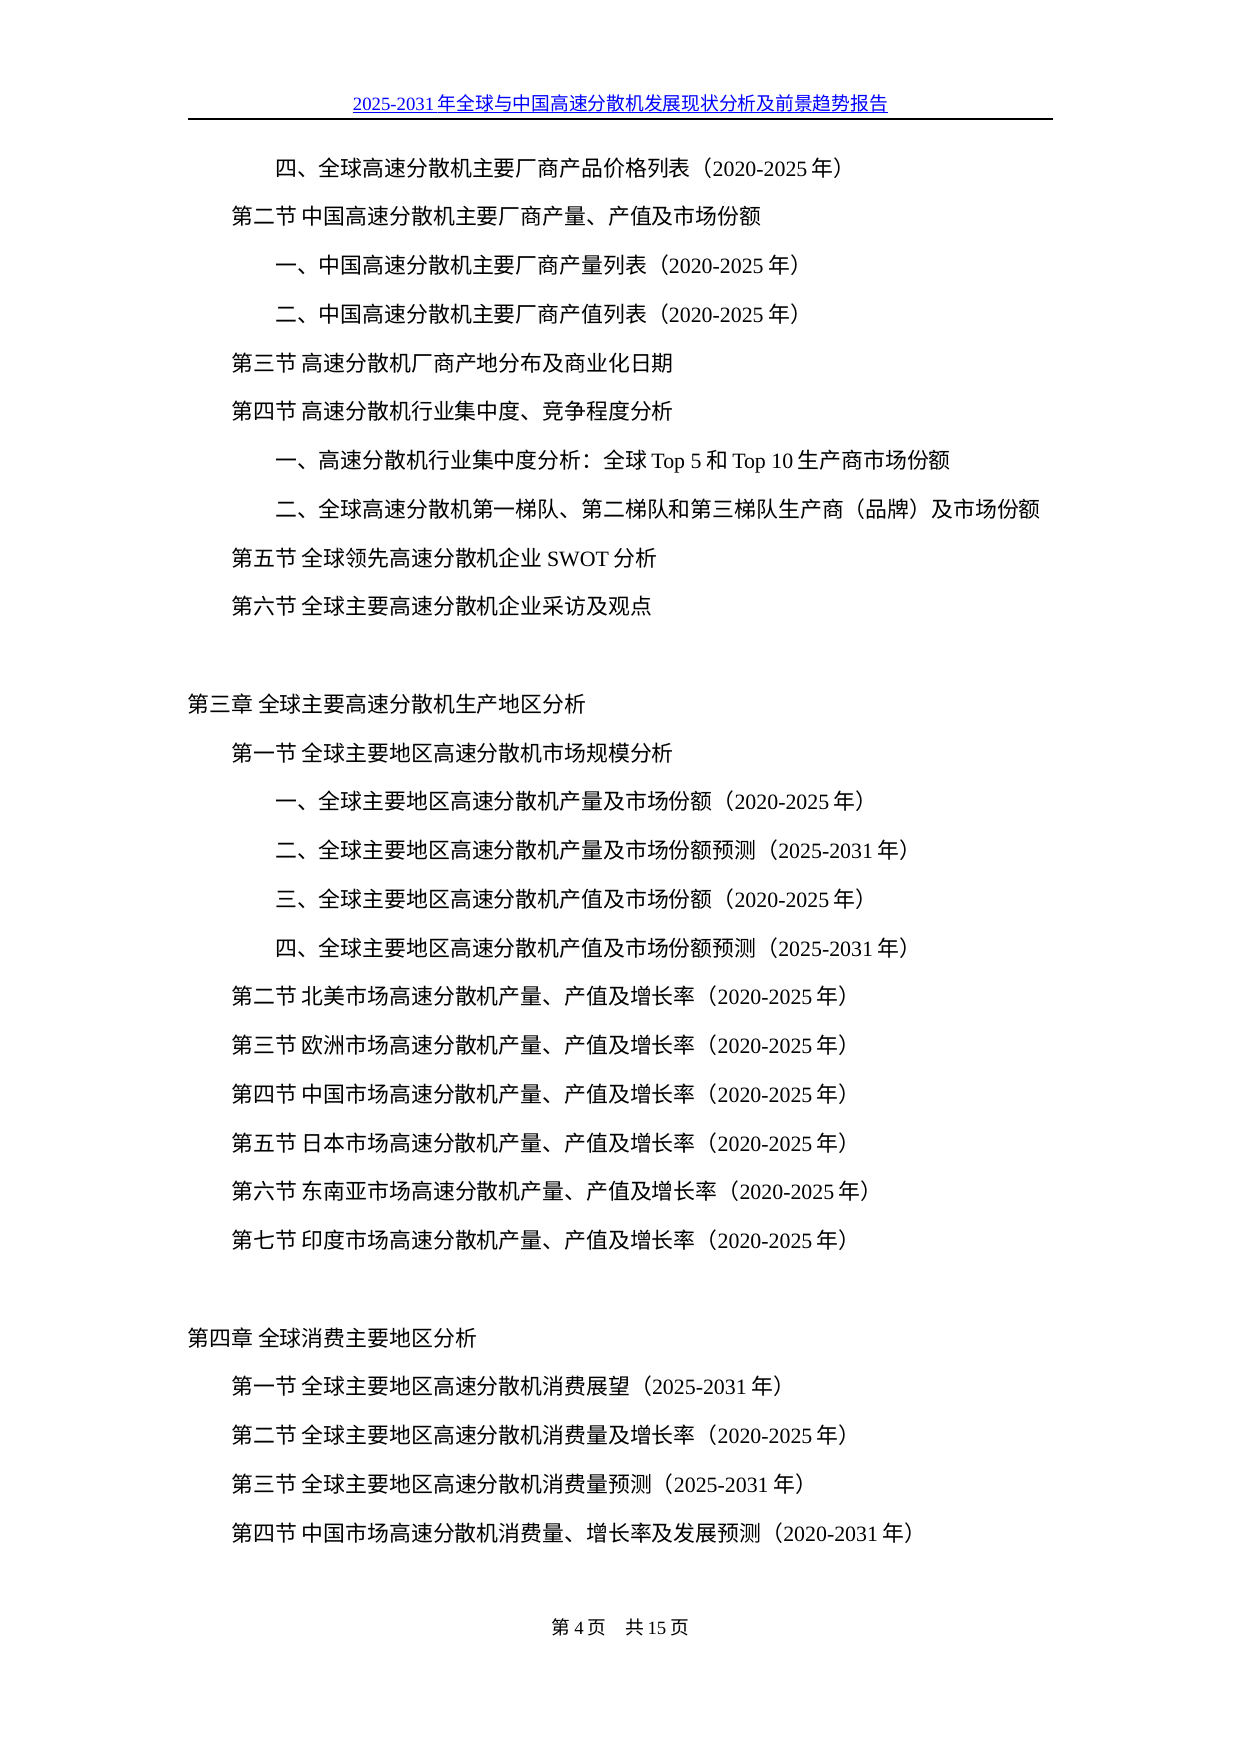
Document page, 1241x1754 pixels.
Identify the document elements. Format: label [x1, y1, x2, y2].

text [187, 150, 1053, 1548]
